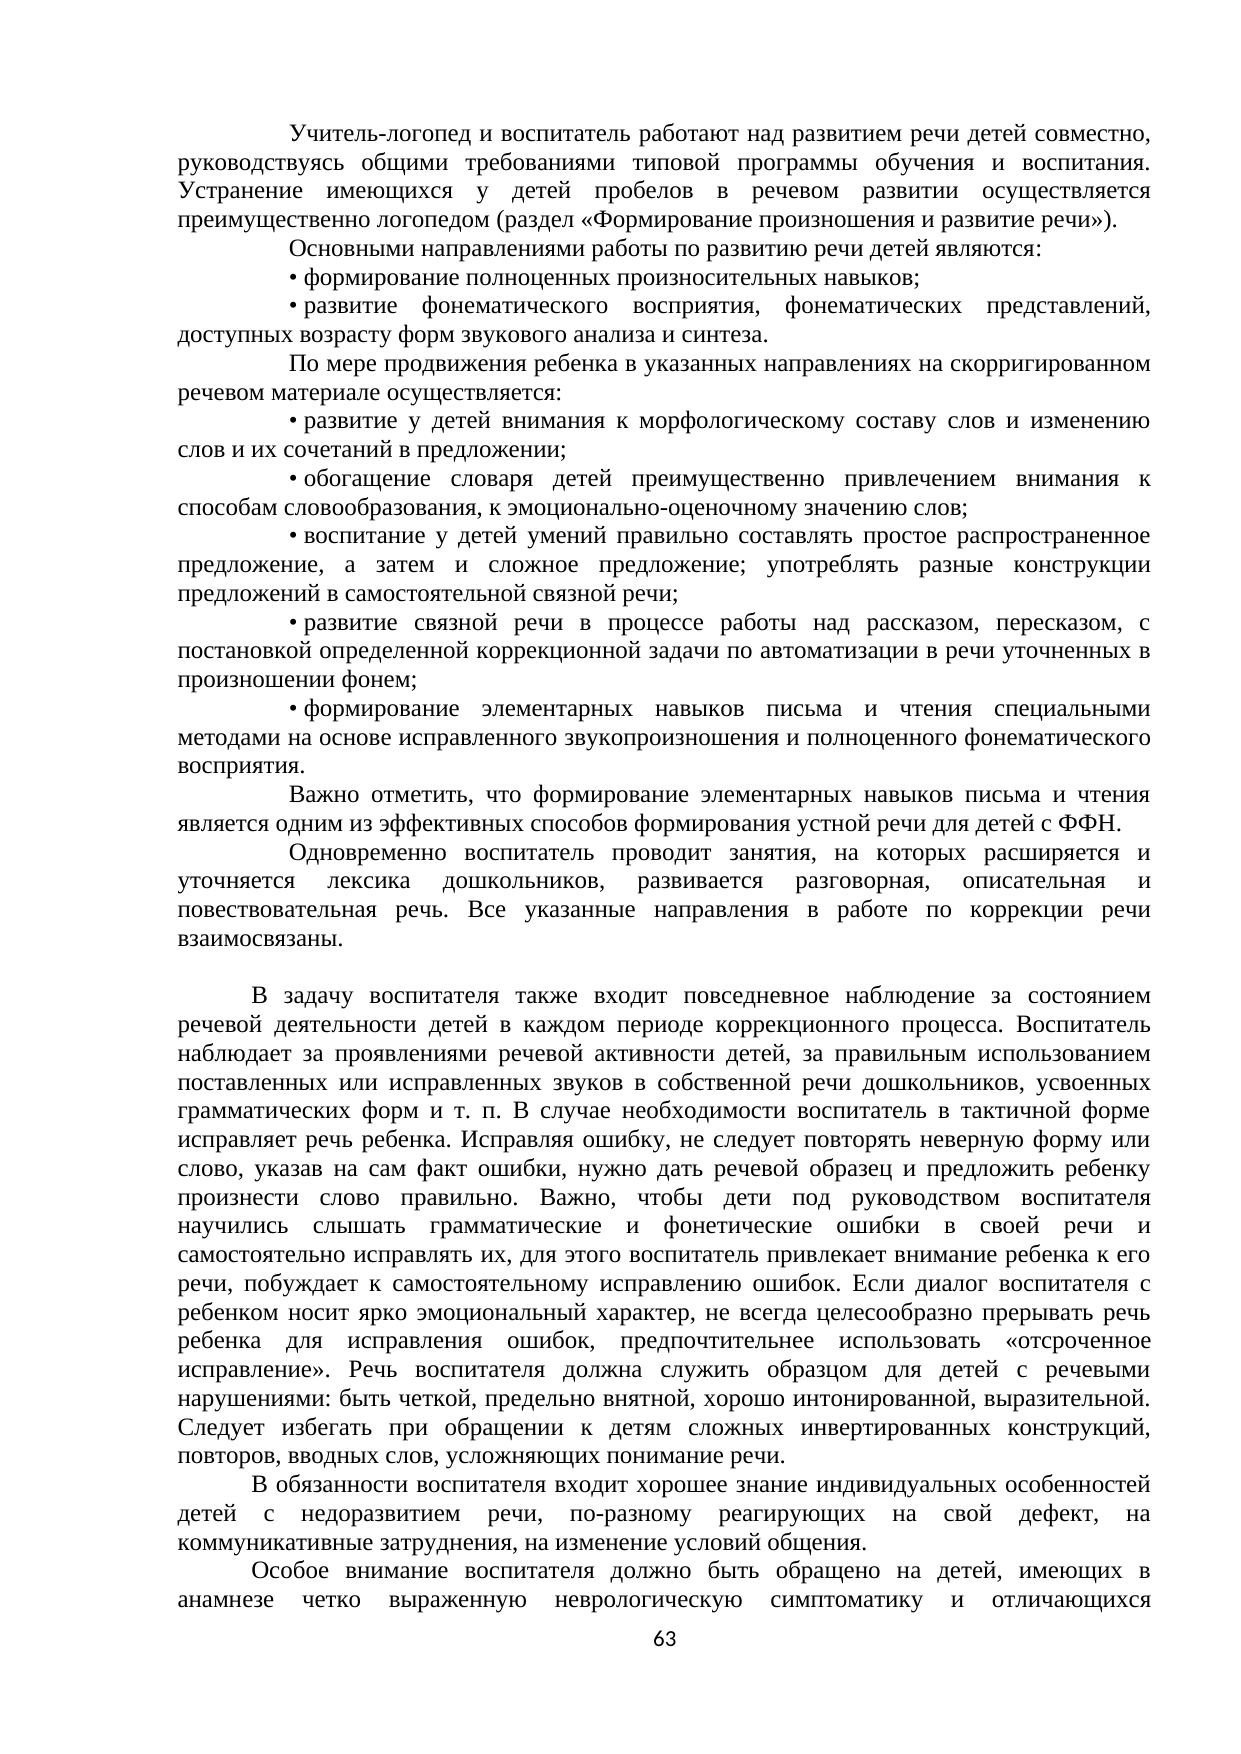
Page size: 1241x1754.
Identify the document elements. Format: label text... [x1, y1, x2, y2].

text • развитие связной речи в процессе работы над рассказом, пересказом, с постановкой определенной коррекционной задачи по автоматизации в речи уточненных в произношении фонем; [177, 607, 1152, 693]
text В обязанности воспитателя входит хорошее знание индивидуальных особенностей детей с недоразвитием речи, по-разному реагирующих на свой дефект, на коммуникативные затруднения, на изменение условий общения. [177, 1469, 1152, 1556]
text В задачу воспитателя также входит повседневное наблюдение за состоянием речевой деятельности детей в каждом периоде коррекционного процесса. Воспитатель наблюдает за проявлениями речевой активности детей, за правильным использованием поставленных или исправленных звуков в собственной речи дошкольников, усвоенных грамматических форм и т. п. В случае необходимости воспитатель в тактичной форме исправляет речь ребенка. Исправляя ошибку, не следует повторять неверную форму или слово, указав на сам факт ошибки, нужно дать речевой образец и предложить ребенку произнести слово правильно. Важно, чтобы дети под руководством воспитателя научились слышать грамматические и фонетические ошибки в своей речи и самостоятельно исправлять их, для этого воспитатель привлекает внимание ребенка к его речи, побуждает к самостоятельному исправлению ошибок. Если диалог воспитателя с ребенком носит ярко эмоциональный характер, не всегда целесообразно прерывать речь ребенка для исправления ошибок, предпочтительнее использовать «отсроченное исправление». Речь воспитателя должна служить образцом для детей с речевыми нарушениями: быть четкой, предельно внятной, хорошо интонированной, выразительной. Следует избегать при обращении к детям сложных инвертированных конструкций, повторов, вводных слов, усложняющих понимание речи. [177, 981, 1152, 1469]
text Основными направлениями работы по развитию речи детей являются: [177, 233, 1152, 262]
text • воспитание у детей умений правильно составлять простое распространенное предложение, а затем и сложное предложение; употреблять разные конструкции предложений в самостоятельной связной речи; [177, 521, 1152, 607]
text • развитие фонематического восприятия, фонематических представлений, доступных возрасту форм звукового анализа и синтеза. [177, 291, 1152, 348]
text • формирование полноценных произносительных навыков; [177, 262, 1152, 291]
text Одновременно воспитатель проводит занятия, на которых расширяется и уточняется лексика дошкольников, развивается разговорная, описательная и повествовательная речь. Все указанные направления в работе по коррекции речи взаимосвязаны. [177, 837, 1152, 952]
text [177, 1556, 1152, 1613]
text Важно отметить, что формирование элементарных навыков письма и чтения является одним из эффективных способов формирования устной речи для детей с ФФН. [177, 779, 1152, 837]
text • формирование элементарных навыков письма и чтения специальными методами на основе исправленного звукопроизношения и полноценного фонематического восприятия. [177, 693, 1152, 779]
text • развитие у детей внимания к морфологическому составу слов и изменению слов и их сочетаний в предложении; [177, 406, 1152, 463]
text • обогащение словаря детей преимущественно привлечением внимания к способам словообразования, к эмоционально-оценочному значению слов; [177, 463, 1152, 521]
text По мере продвижения ребенка в указанных направлениях на скорригированном речевом материале осуществляется: [177, 348, 1152, 406]
text Учитель-логопед и воспитатель работают над развитием речи детей совместно, руководствуясь общими требованиями типовой программы обучения и воспитания. Устранение имеющихся у детей пробелов в речевом развитии осуществляется преимущественно логопедом (раздел «Формирование произношения и развитие речи»). [177, 118, 1152, 233]
